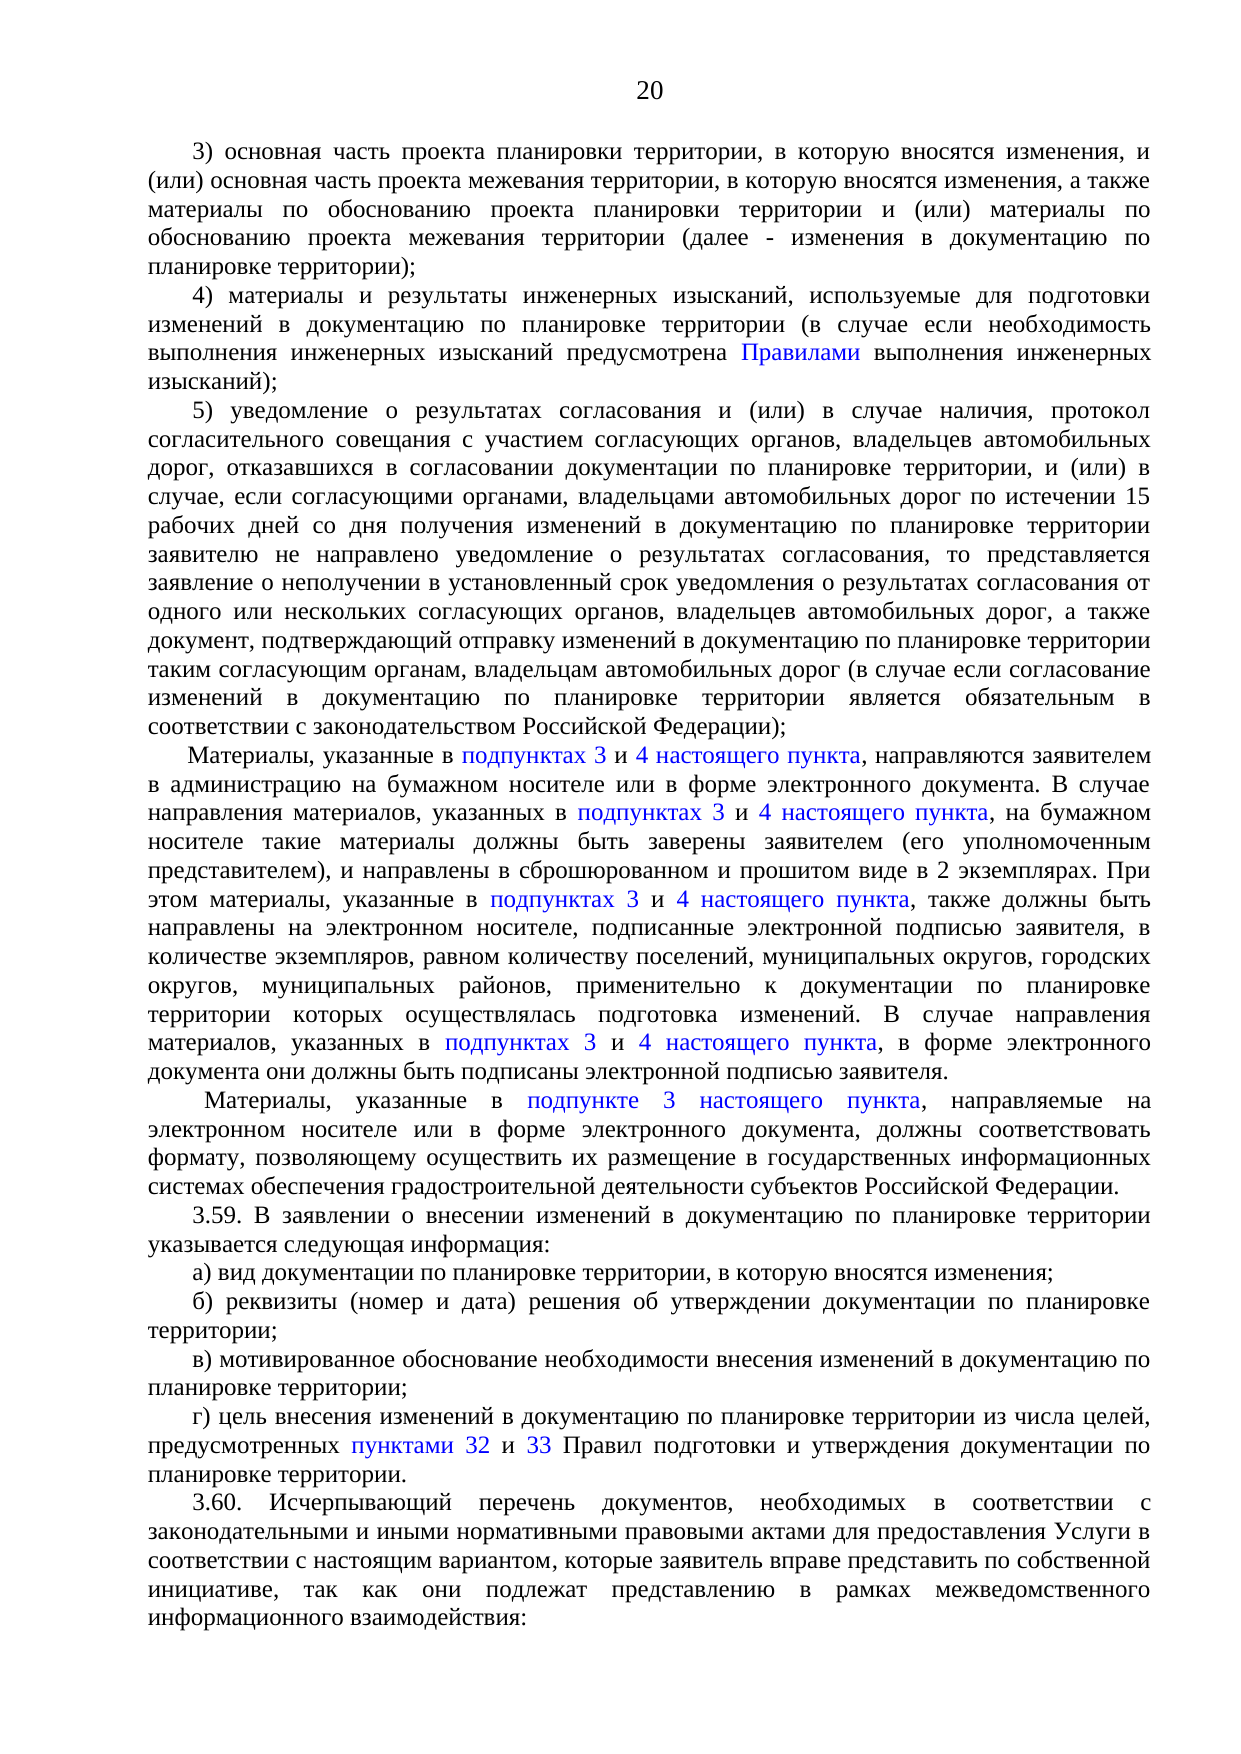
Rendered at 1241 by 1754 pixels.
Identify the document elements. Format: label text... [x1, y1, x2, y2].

text Материалы, указанные в подпунктах 3 и 4 настоящего пункта, направляются заявителем в администрацию на бумажном носителе или в форме электронного документа. В случае направления материалов, указанных в подпунктах 3 и 4 настоящего пункта, на бумажном носителе такие материалы должны быть заверены заявителем (его уполномоченным представителем), и направлены в сброшюрованном и прошитом виде в 2 экземплярах. При этом материалы, указанные в подпунктах 3 и 4 настоящего пункта, также должны быть направлены на электронном носителе, подписанные электронной подписью заявителя, в количестве экземпляров, равном количеству поселений, муниципальных округов, городских округов, муниципальных районов, применительно к документации по планировке территории которых осуществлялась подготовка изменений. В случае направления материалов, указанных в подпунктах 3 и 4 настоящего пункта, в форме электронного документа они должны быть подписаны электронной подписью заявителя. [148, 740, 1152, 1085]
text в) мотивированное обоснование необходимости внесения изменений в документацию по планировке территории; [148, 1344, 1152, 1401]
text 4) материалы и результаты инженерных изысканий, используемые для подготовки изменений в документацию по планировке территории (в случае если необходимость выполнения инженерных изысканий предусмотрена Правилами выполнения инженерных изысканий); [148, 280, 1152, 395]
text 3) основная часть проекта планировки территории, в которую вносятся изменения, и (или) основная часть проекта межевания территории, в которую вносятся изменения, а также материалы по обоснованию проекта планировки территории и (или) материалы по обоснованию проекта межевания территории (далее - изменения в документацию по планировке территории); [148, 136, 1152, 280]
text а) вид документации по планировке территории, в которую вносятся изменения; [148, 1257, 1152, 1286]
text 5) уведомление о результатах согласования и (или) в случае наличия, протокол согласительного совещания с участием согласующих органов, владельцев автомобильных дорог, отказавшихся в согласовании документации по планировке территории, и (или) в случае, если согласующими органами, владельцами автомобильных дорог по истечении 15 рабочих дней со дня получения изменений в документацию по планировке территории заявителю не направлено уведомление о результатах согласования, то представляется заявление о неполучении в установленный срок уведомления о результатах согласования от одного или нескольких согласующих органов, владельцев автомобильных дорог, а также документ, подтверждающий отправку изменений в документацию по планировке территории таким согласующим органам, владельцам автомобильных дорог (в случае если согласование изменений в документацию по планировке территории является обязательным в соответствии с законодательством Российской Федерации); [148, 395, 1152, 740]
text 3.60. Исчерпывающий перечень документов, необходимых в соответствии с законодательными и иными нормативными правовыми актами для предоставления Услуги в соответствии с настоящим вариантом, которые заявитель вправе представить по собственной инициативе, так как они подлежат представлению в рамках межведомственного информационного взаимодействия: [148, 1487, 1152, 1631]
text б) реквизиты (номер и дата) решения об утверждении документации по планировке территории; [148, 1286, 1152, 1344]
text Материалы, указанные в подпункте 3 настоящего пункта, направляемые на электронном носителе или в форме электронного документа, должны соответствовать формату, позволяющему осуществить их размещение в государственных информационных системах обеспечения градостроительной деятельности субъектов Российской Федерации. [148, 1085, 1152, 1200]
text 3.59. В заявлении о внесении изменений в документацию по планировке территории указывается следующая информация: [148, 1200, 1152, 1257]
text г) цель внесения изменений в документацию по планировке территории из числа целей, предусмотренных пунктами 32 и 33 Правил подготовки и утверждения документации по планировке территории. [148, 1401, 1152, 1487]
